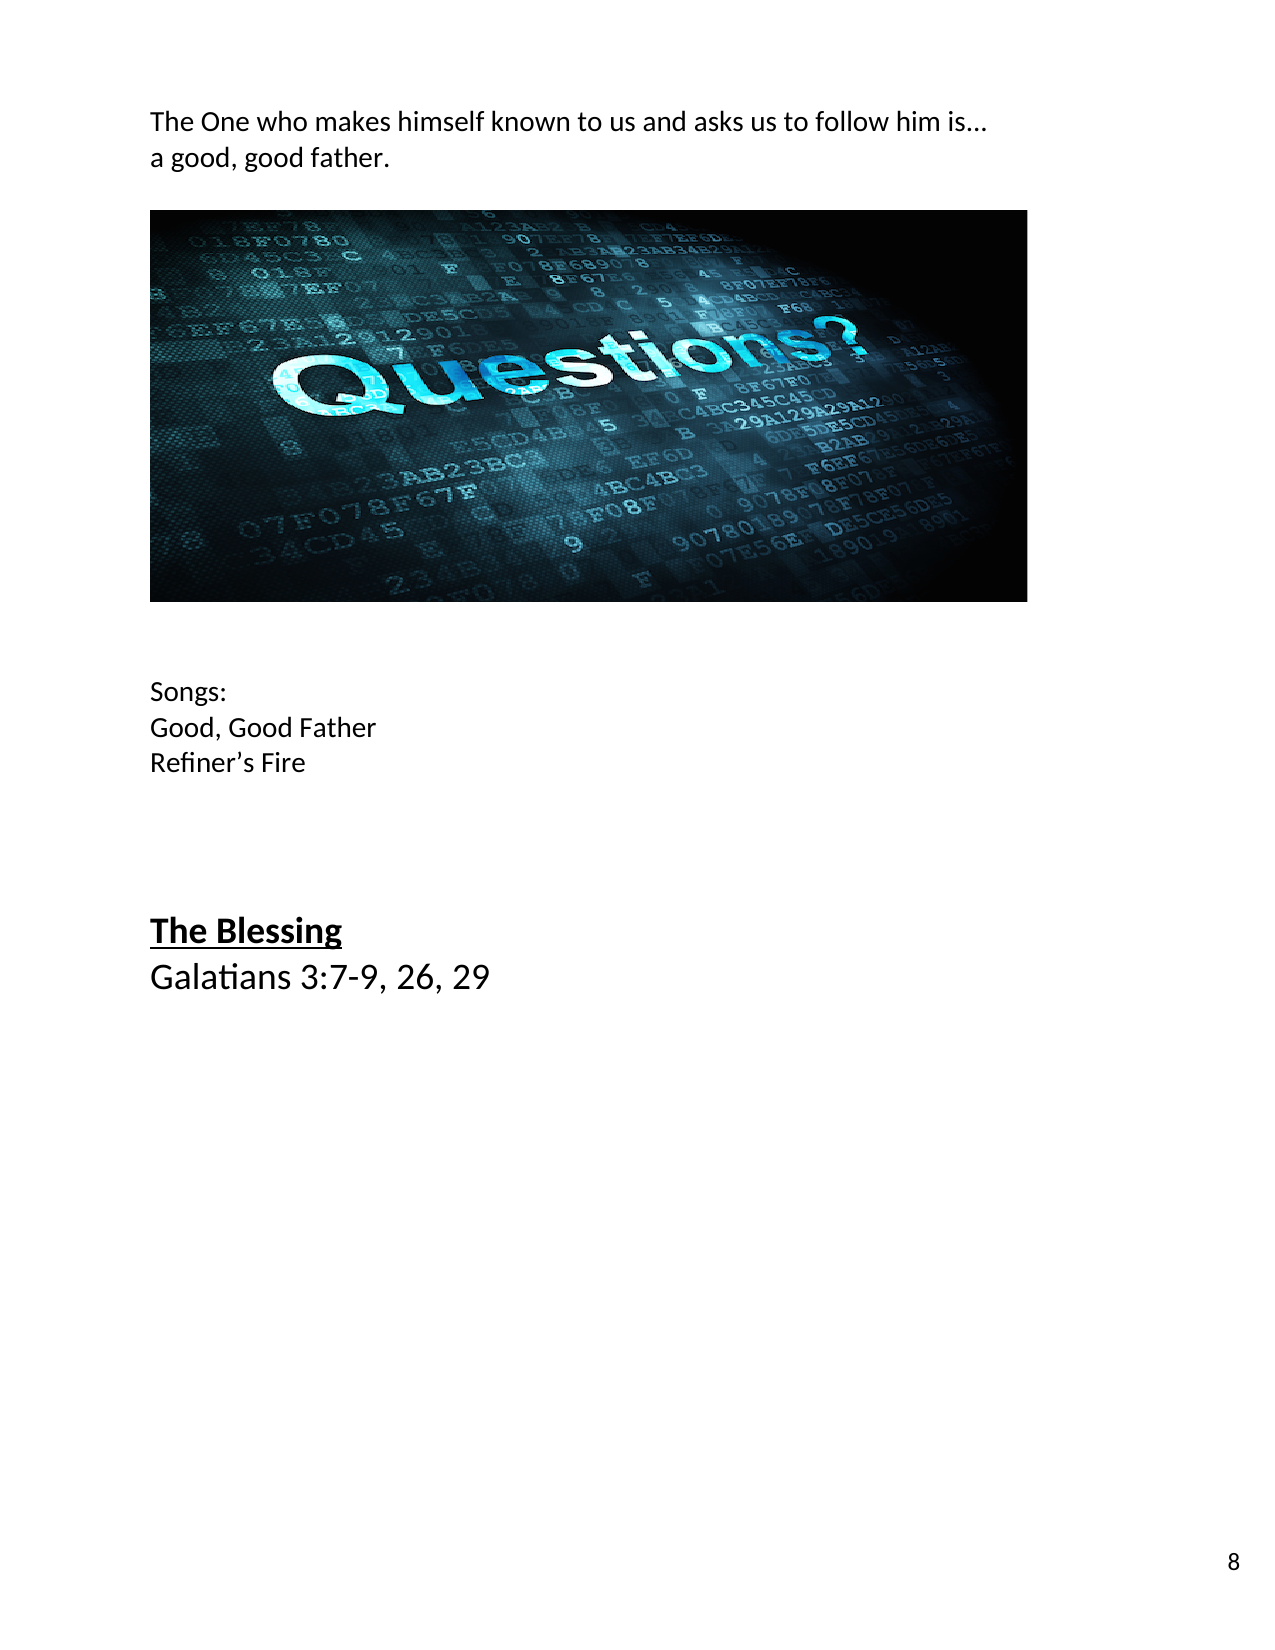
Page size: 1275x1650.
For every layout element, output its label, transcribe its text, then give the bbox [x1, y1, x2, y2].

text The One who makes himself known to us and asks us to follow him is... [150, 103, 1240, 139]
text a good, good father. [150, 139, 1240, 175]
picture [150, 210, 1028, 602]
text Galatians 3:7-9, 26, 29 [150, 953, 1240, 999]
text Good, Good Father [150, 709, 1240, 744]
text Refiner’s Fire [150, 744, 1240, 780]
text The Blessing [150, 907, 1240, 953]
text Songs: [150, 673, 1240, 709]
